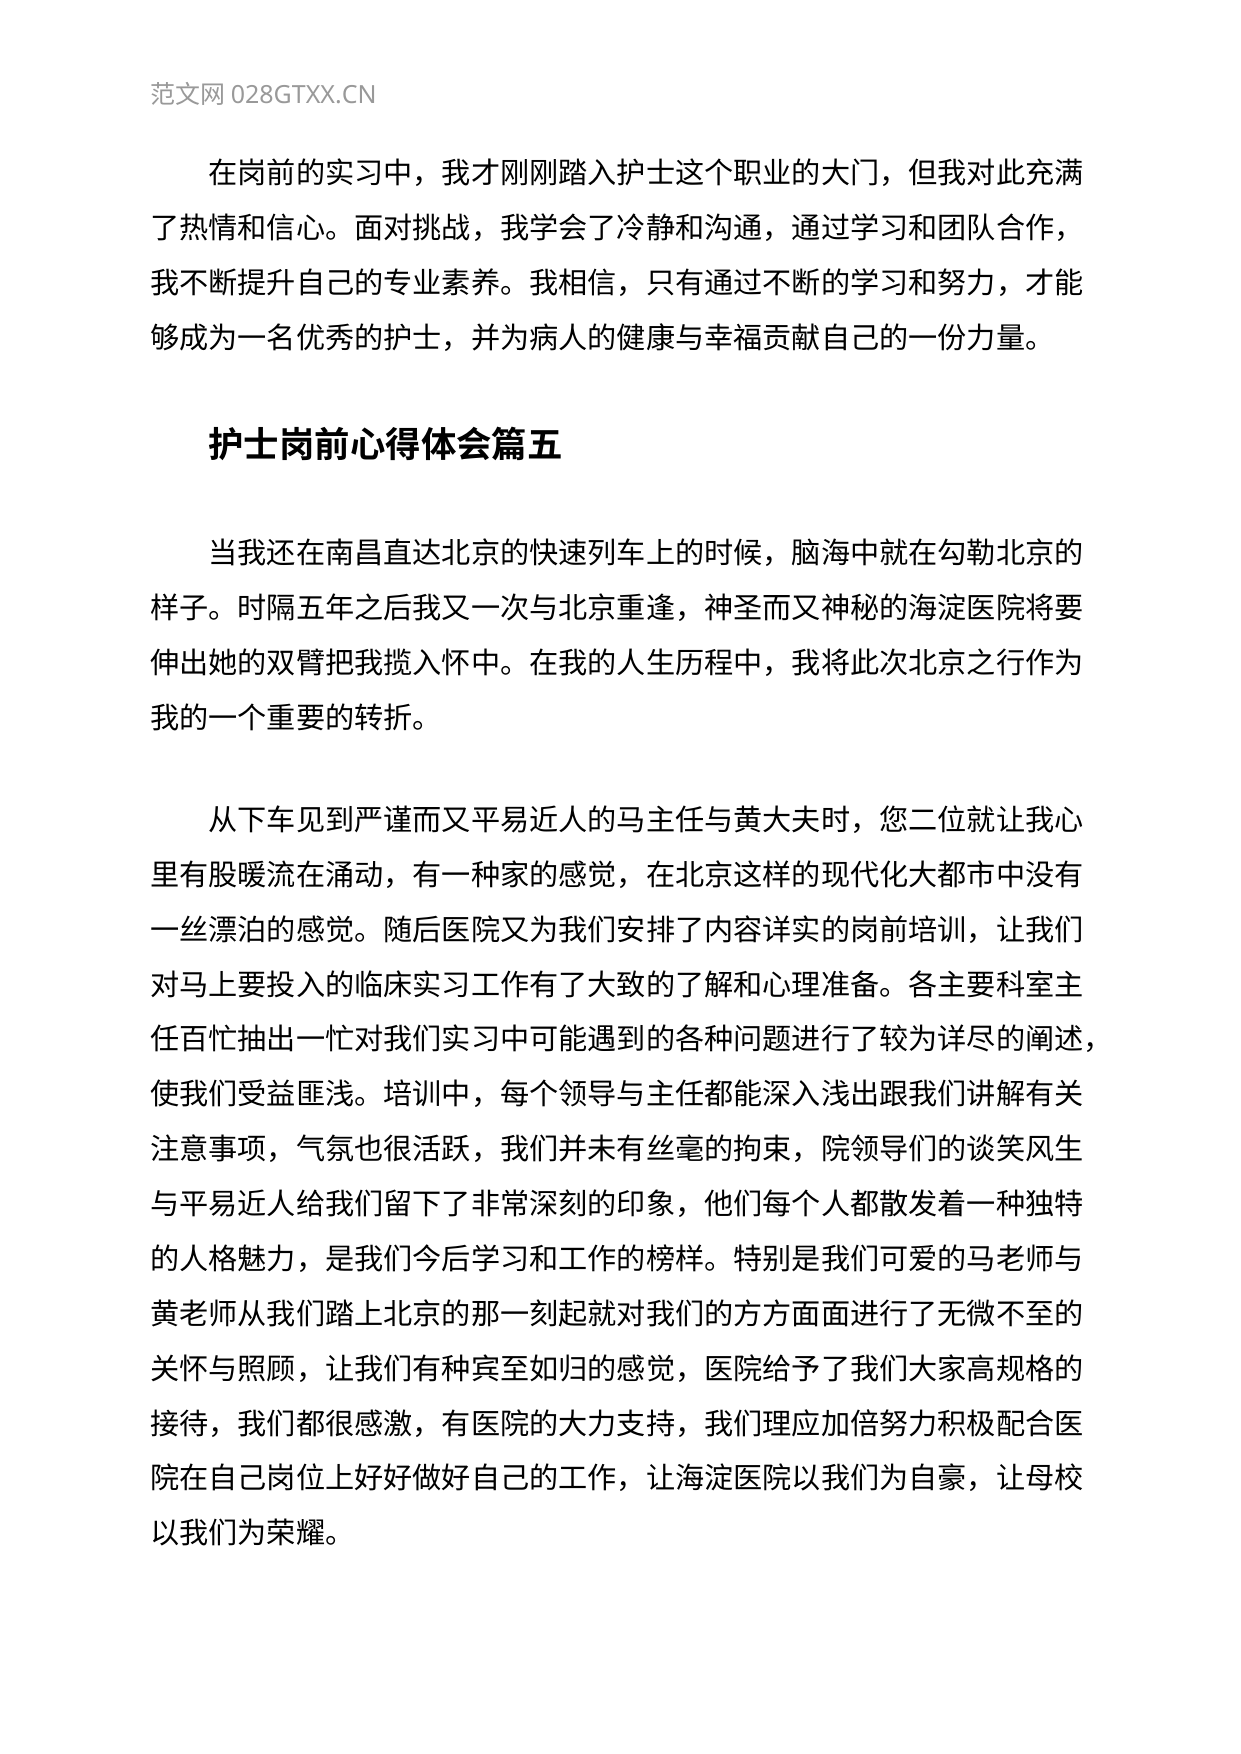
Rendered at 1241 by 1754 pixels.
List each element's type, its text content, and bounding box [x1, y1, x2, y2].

text 从下车见到严谨而又平易近人的马主任与黄大夫时，您二位就让我心里有股暖流在涌动，有一种家的感觉，在北京这样的现代化大都市中没有一丝漂泊的感觉。随后医院又为我们安排了内容详实的岗前培训，让我们对马上要投入的临床实习工作有了大致的了解和心理准备。各主要科室主任百忙抽出一忙对我们实习中可能遇到的各种问题进行了较为详尽的阐述，使我们受益匪浅。培训中，每个领导与主任都能深入浅出跟我们讲解有关注意事项，气氛也很活跃，我们并未有丝毫的拘束，院领导们的谈笑风生与平易近人给我们留下了非常深刻的印象，他们每个人都散发着一种独特的人格魅力，是我们今后学习和工作的榜样。特别是我们可爱的马老师与黄老师从我们踏上北京的那一刻起就对我们的方方面面进行了无微不至的关怀与照顾，让我们有种宾至如归的感觉，医院给予了我们大家高规格的接待，我们都很感激，有医院的大力支持，我们理应加倍努力积极配合医院在自己岗位上好好做好自己的工作，让海淀医院以我们为自豪，让母校以我们为荣耀。 [150, 796, 1090, 1552]
text 当我还在南昌直达北京的快速列车上的时候，脑海中就在勾勒北京的样子。时隔五年之后我又一次与北京重逢，神圣而又神秘的海淀医院将要伸出她的双臂把我揽入怀中。在我的人生历程中，我将此次北京之行作为我的一个重要的转折。 [150, 530, 1090, 737]
text 护士岗前心得体会篇五 [150, 416, 1090, 468]
text 在岗前的实习中，我才刚刚踏入护士这个职业的大门，但我对此充满了热情和信心。面对挑战，我学会了冷静和沟通，通过学习和团队合作，我不断提升自己的专业素养。我相信，只有通过不断的学习和努力，才能够成为一名优秀的护士，并为病人的健康与幸福贡献自己的一份力量。 [150, 150, 1090, 357]
